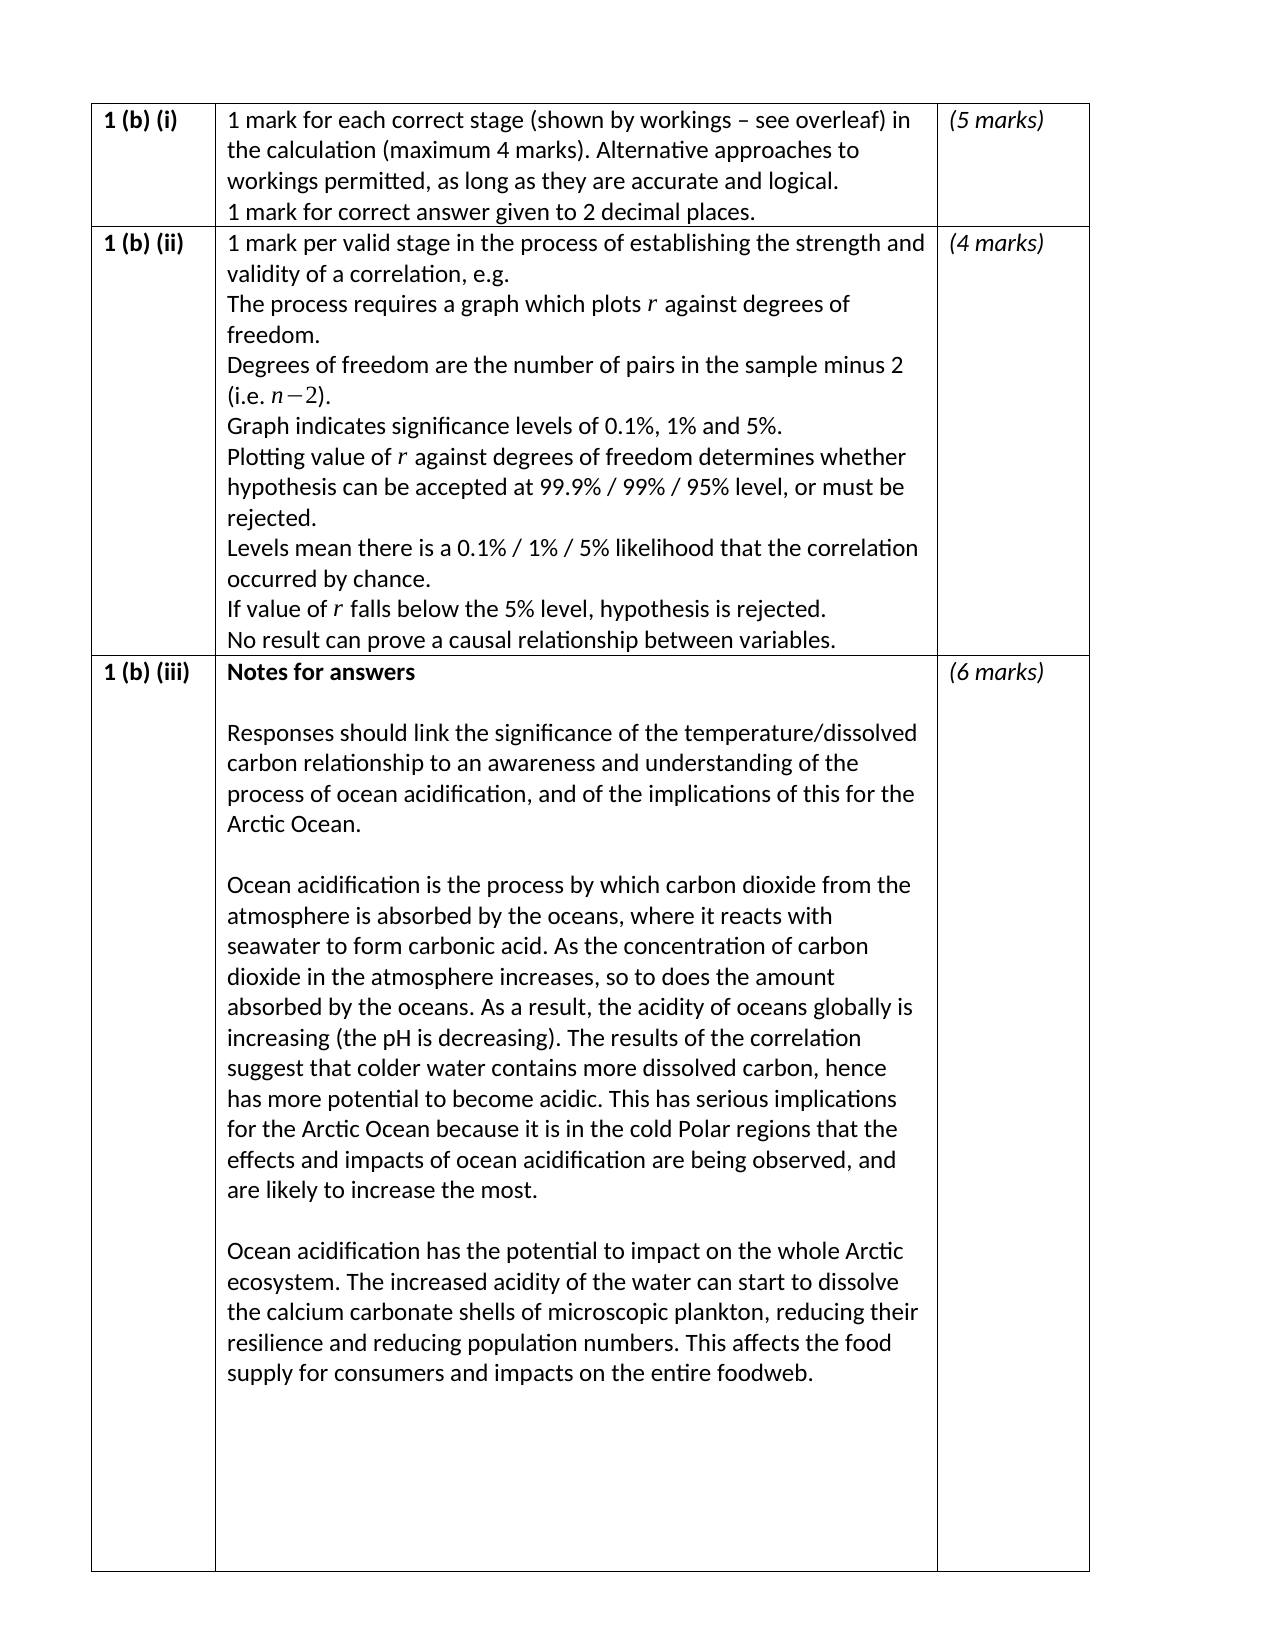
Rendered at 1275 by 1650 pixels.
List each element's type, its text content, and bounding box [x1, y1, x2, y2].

table_header 1 mark for each correct stage (shown by workings – see overleaf) in the calculation (maximum 4 marks). Alternative approaches to workings permitted, as long as they are accurate and logical. 1 mark for correct answer given to 2 decimal places. [216, 104, 937, 226]
table_header (5 marks) [938, 104, 1089, 226]
table_cell (4 marks) [938, 227, 1089, 654]
table_cell 1 (b) (ii) [92, 227, 215, 654]
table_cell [216, 656, 937, 1571]
table_cell 1 mark per valid stage in the process of establishing the strength and validity of a correlation, e.g. The process requires a graph which plots against degrees of freedom. Degrees of freedom are the number of pairs in the sample minus 2 (i.e. ). Graph indicates significance levels of 0.1%, 1% and 5%. Plotting value of against degrees of freedom determines whether hypothesis can be accepted at 99.9% / 99% / 95% level, or must be rejected. Levels mean there is a 0.1% / 1% / 5% likelihood that the correlation occurred by chance. If value of falls below the 5% level, hypothesis is rejected. No result can prove a causal relationship between variables. [216, 227, 937, 654]
table_header 1 (b) (i) [92, 104, 215, 226]
table_cell 1 (b) (iii) [92, 656, 215, 1571]
table_cell (6 marks) [938, 656, 1089, 1571]
